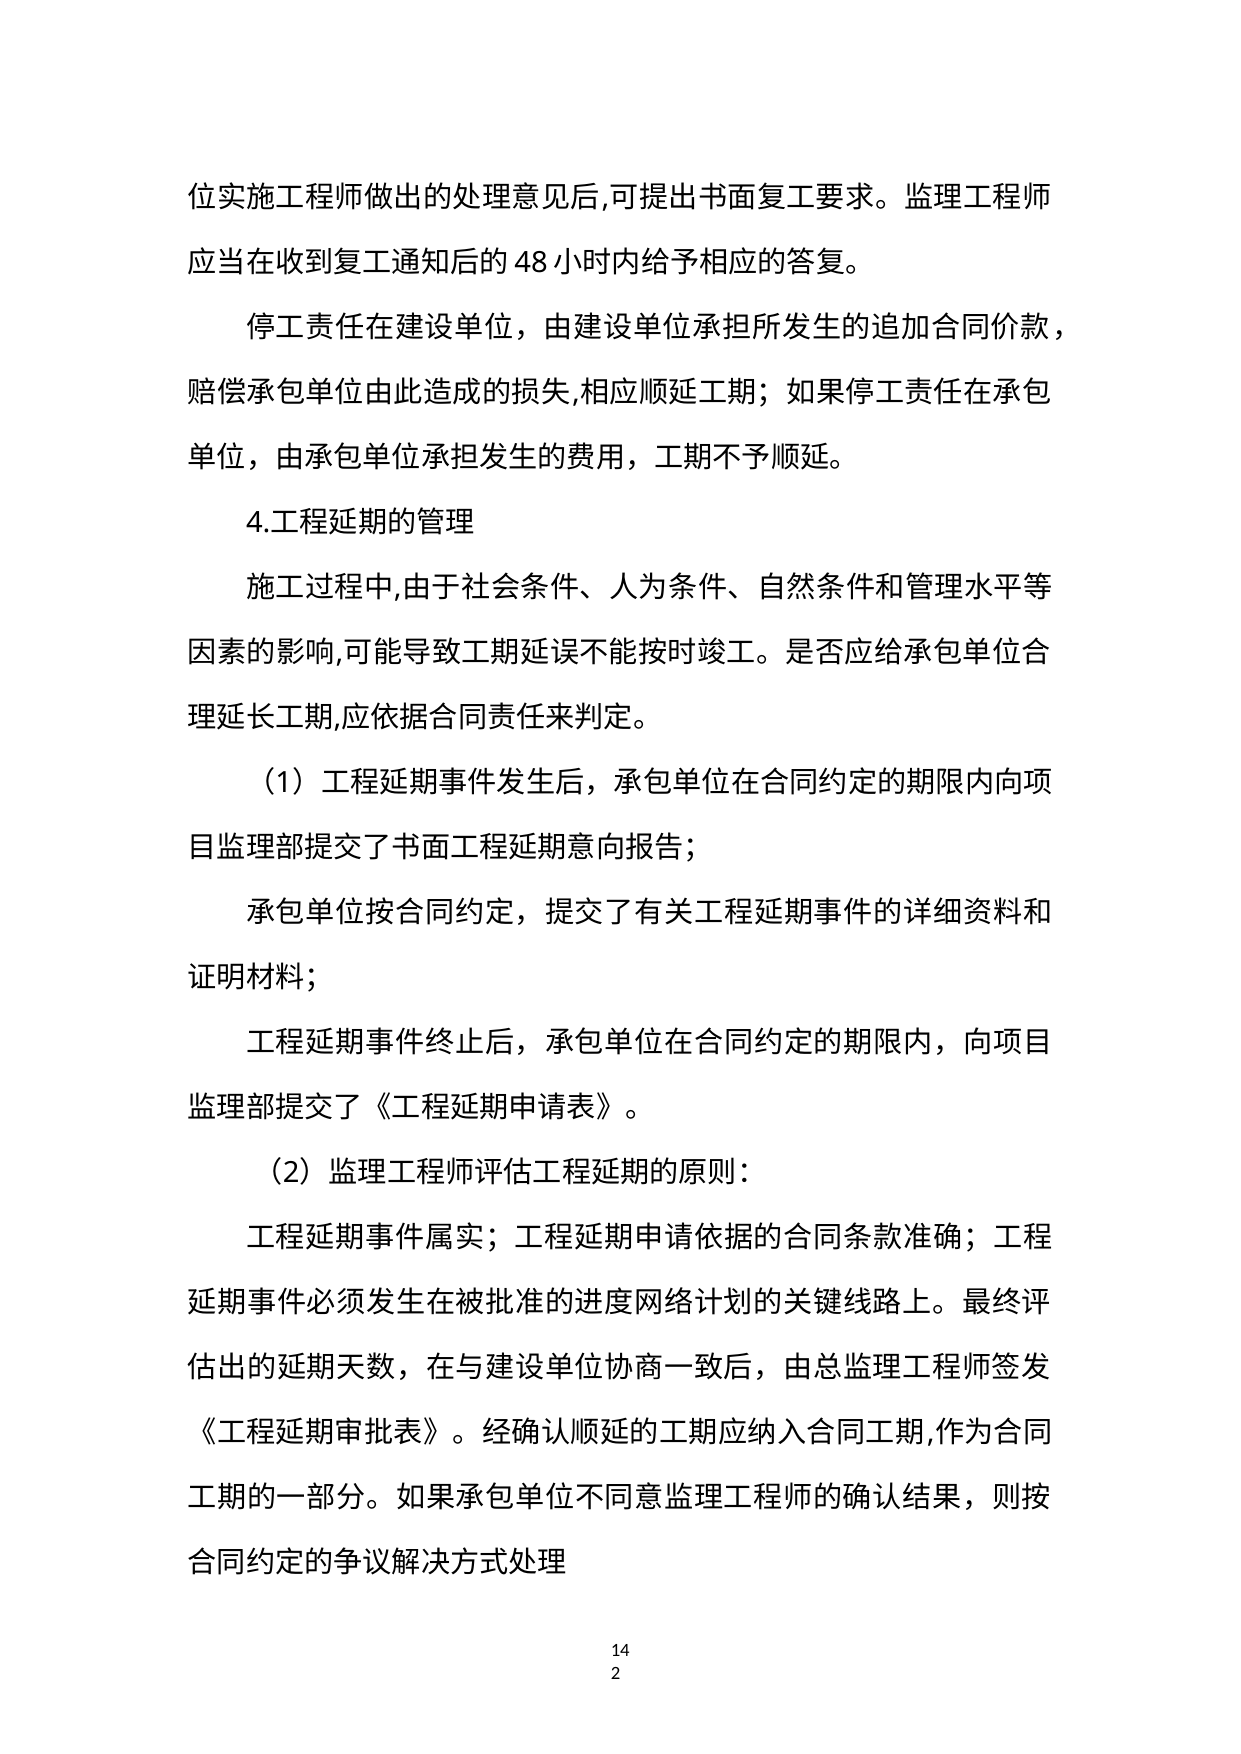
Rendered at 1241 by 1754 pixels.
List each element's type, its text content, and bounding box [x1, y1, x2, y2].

text （1）工程延期事件发生后，承包单位在合同约定的期限内向项目监理部提交了书面工程延期意向报告； [187, 747, 1053, 877]
text 承包单位按合同约定，提交了有关工程延期事件的详细资料和证明材料； [187, 877, 1053, 1007]
text 4.工程延期的管理 [187, 487, 1053, 552]
text 工程延期事件终止后，承包单位在合同约定的期限内，向项目监理部提交了《工程延期申请表》。 [187, 1007, 1053, 1137]
text （2）监理工程师评估工程延期的原则： [187, 1137, 1053, 1202]
text 工程延期事件属实；工程延期申请依据的合同条款准确；工程延期事件必须发生在被批准的进度网络计划的关键线路上。最终评估出的延期天数，在与建设单位协商一致后，由总监理工程师签发《工程延期审批表》。经确认顺延的工期应纳入合同工期,作为合同工期的一部分。如果承包单位不同意监理工程师的确认结果，则按合同约定的争议解决方式处理 [187, 1202, 1053, 1592]
text 施工过程中,由于社会条件、人为条件、自然条件和管理水平等因素的影响,可能导致工期延误不能按时竣工。是否应给承包单位合理延长工期,应依据合同责任来判定。 [187, 552, 1053, 747]
text 停工责任在建设单位，由建设单位承担所发生的追加合同价款，赔偿承包单位由此造成的损失,相应顺延工期；如果停工责任在承包单位，由承包单位承担发生的费用，工期不予顺延。 [187, 292, 1053, 487]
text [187, 162, 1053, 292]
